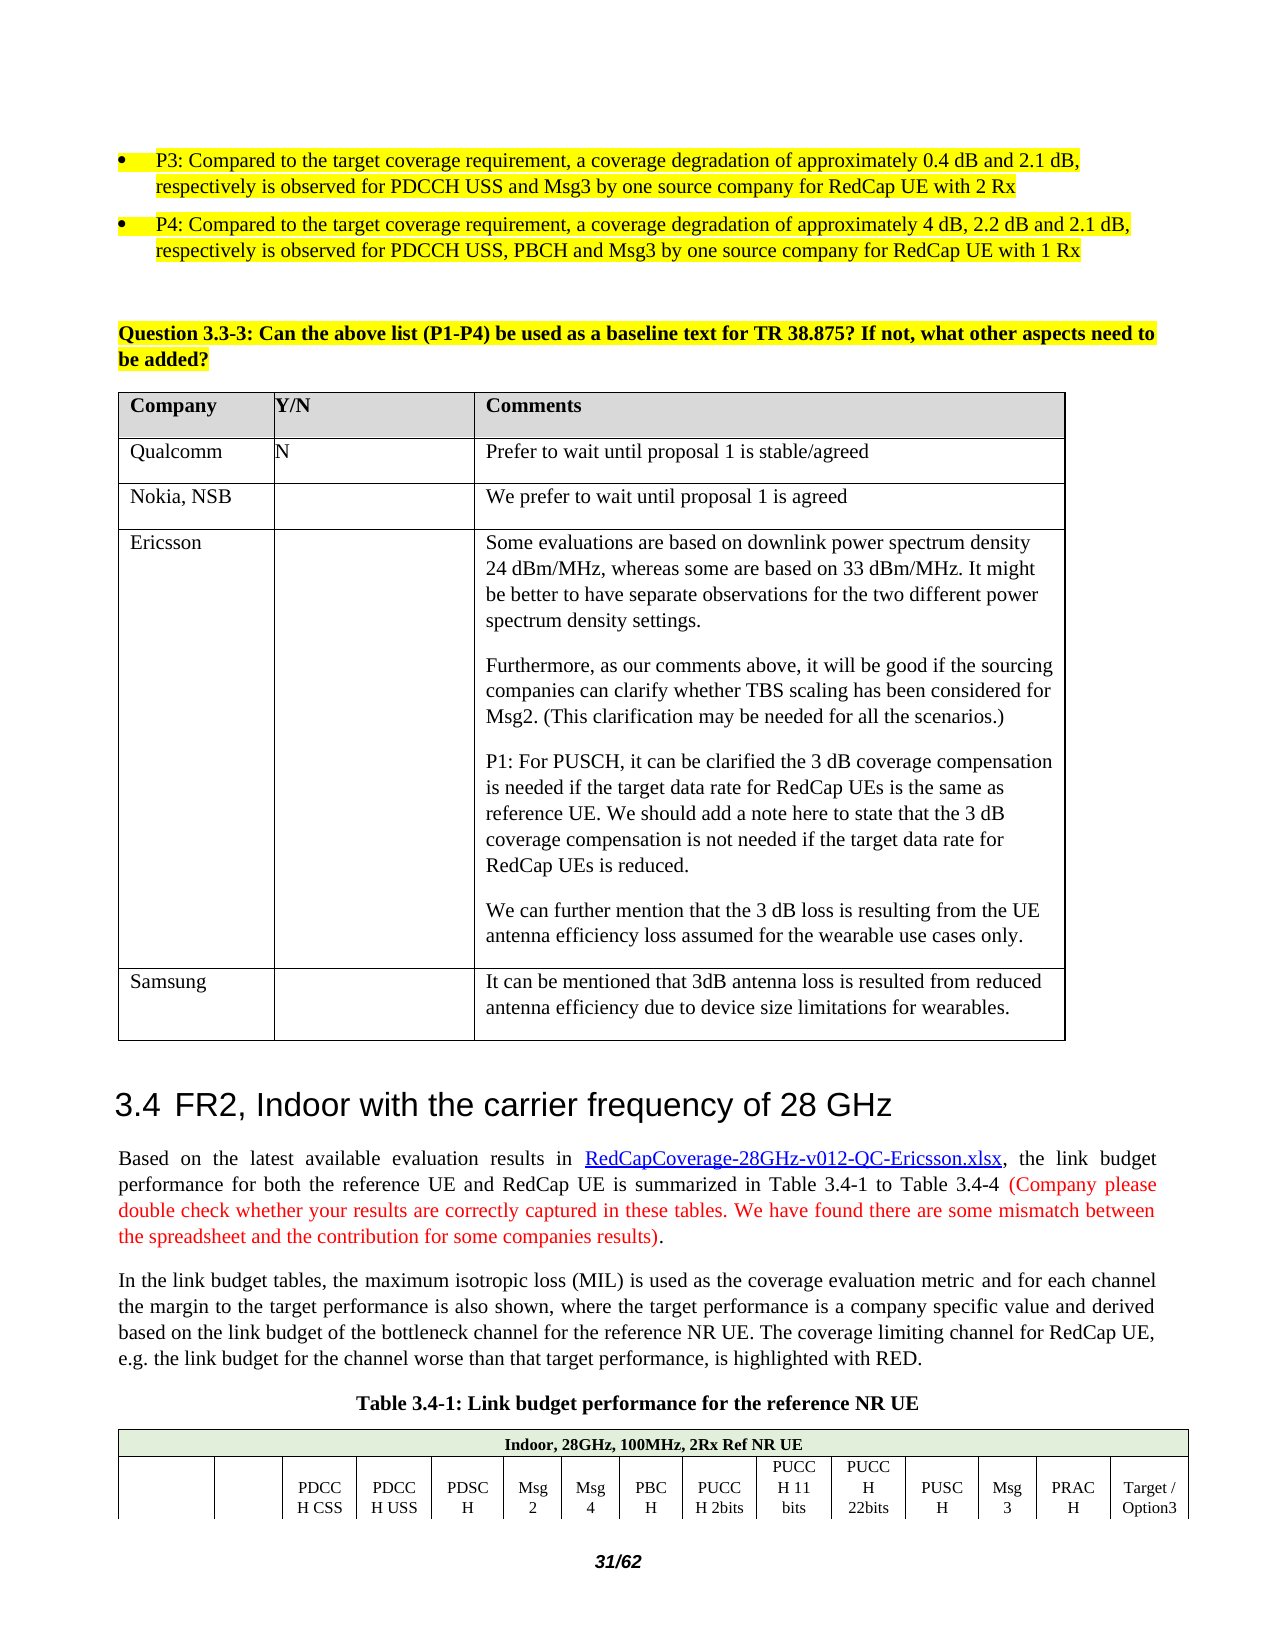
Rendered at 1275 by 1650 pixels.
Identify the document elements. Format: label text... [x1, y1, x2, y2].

list P4: Compared to the target coverage requirement, a coverage degradation of approximately 4 dB, 2.2 dB and 2.1 dB, respectively is observed for PDCCH USS, PBCH and Msg3 by one source company for RedCap UE with 1 Rx [118, 212, 1157, 262]
text In the link budget tables, the maximum isotropic loss (MIL) is used as the coverage evaluation metric and for each channel the margin to the target performance is also shown, where the target performance is a company specific value and derived based on the link budget of the bottleneck channel for the reference NR UE. The coverage limiting channel for RedCap UE, e.g. the link budget for the channel worse than that target performance, is highlighted with RED. [118, 1268, 1157, 1370]
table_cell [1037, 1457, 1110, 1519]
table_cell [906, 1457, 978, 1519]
text Question 3.3-3: Can the above list (P1-P4) be used as a baseline text for TR 38.875? If not, what other aspects need to be added? [118, 345, 1157, 371]
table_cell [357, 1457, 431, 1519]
text Table 3.4-1: Link budget performance for the reference NR UE [118, 1391, 1157, 1415]
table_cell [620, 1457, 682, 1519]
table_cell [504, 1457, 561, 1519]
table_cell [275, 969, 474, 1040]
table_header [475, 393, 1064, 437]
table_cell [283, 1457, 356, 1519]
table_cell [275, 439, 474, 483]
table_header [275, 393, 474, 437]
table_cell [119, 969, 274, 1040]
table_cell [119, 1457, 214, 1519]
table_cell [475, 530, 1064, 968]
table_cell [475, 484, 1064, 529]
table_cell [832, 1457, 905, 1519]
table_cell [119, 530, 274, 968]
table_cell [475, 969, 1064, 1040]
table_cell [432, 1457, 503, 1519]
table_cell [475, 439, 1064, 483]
text Based on the latest available evaluation results in RedCapCoverage-28GHz-v012-QC-Ericsson.xlsx, the link budget performance for both the reference UE and RedCap UE is summarized in Table 3.4-1 to Table 3.4-4 (Company please double check whether your results are correctly captured in these tables. We have found there are some mismatch between the spreadsheet and the contribution for some companies results). [118, 1146, 1157, 1248]
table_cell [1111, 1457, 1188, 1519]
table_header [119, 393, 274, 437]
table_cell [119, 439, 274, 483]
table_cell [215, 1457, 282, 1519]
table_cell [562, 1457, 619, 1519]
subtitle FR2, Indoor with the carrier frequency of 28 GHz [114, 1086, 1157, 1124]
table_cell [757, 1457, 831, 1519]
list P3: Compared to the target coverage requirement, a coverage degradation of approximately 0.4 dB and 2.1 dB, respectively is observed for PDCCH USS and Msg3 by one source company for RedCap UE with 2 Rx [118, 148, 1157, 198]
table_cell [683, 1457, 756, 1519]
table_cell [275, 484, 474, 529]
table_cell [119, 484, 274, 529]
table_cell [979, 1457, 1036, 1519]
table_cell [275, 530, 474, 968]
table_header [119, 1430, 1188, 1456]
